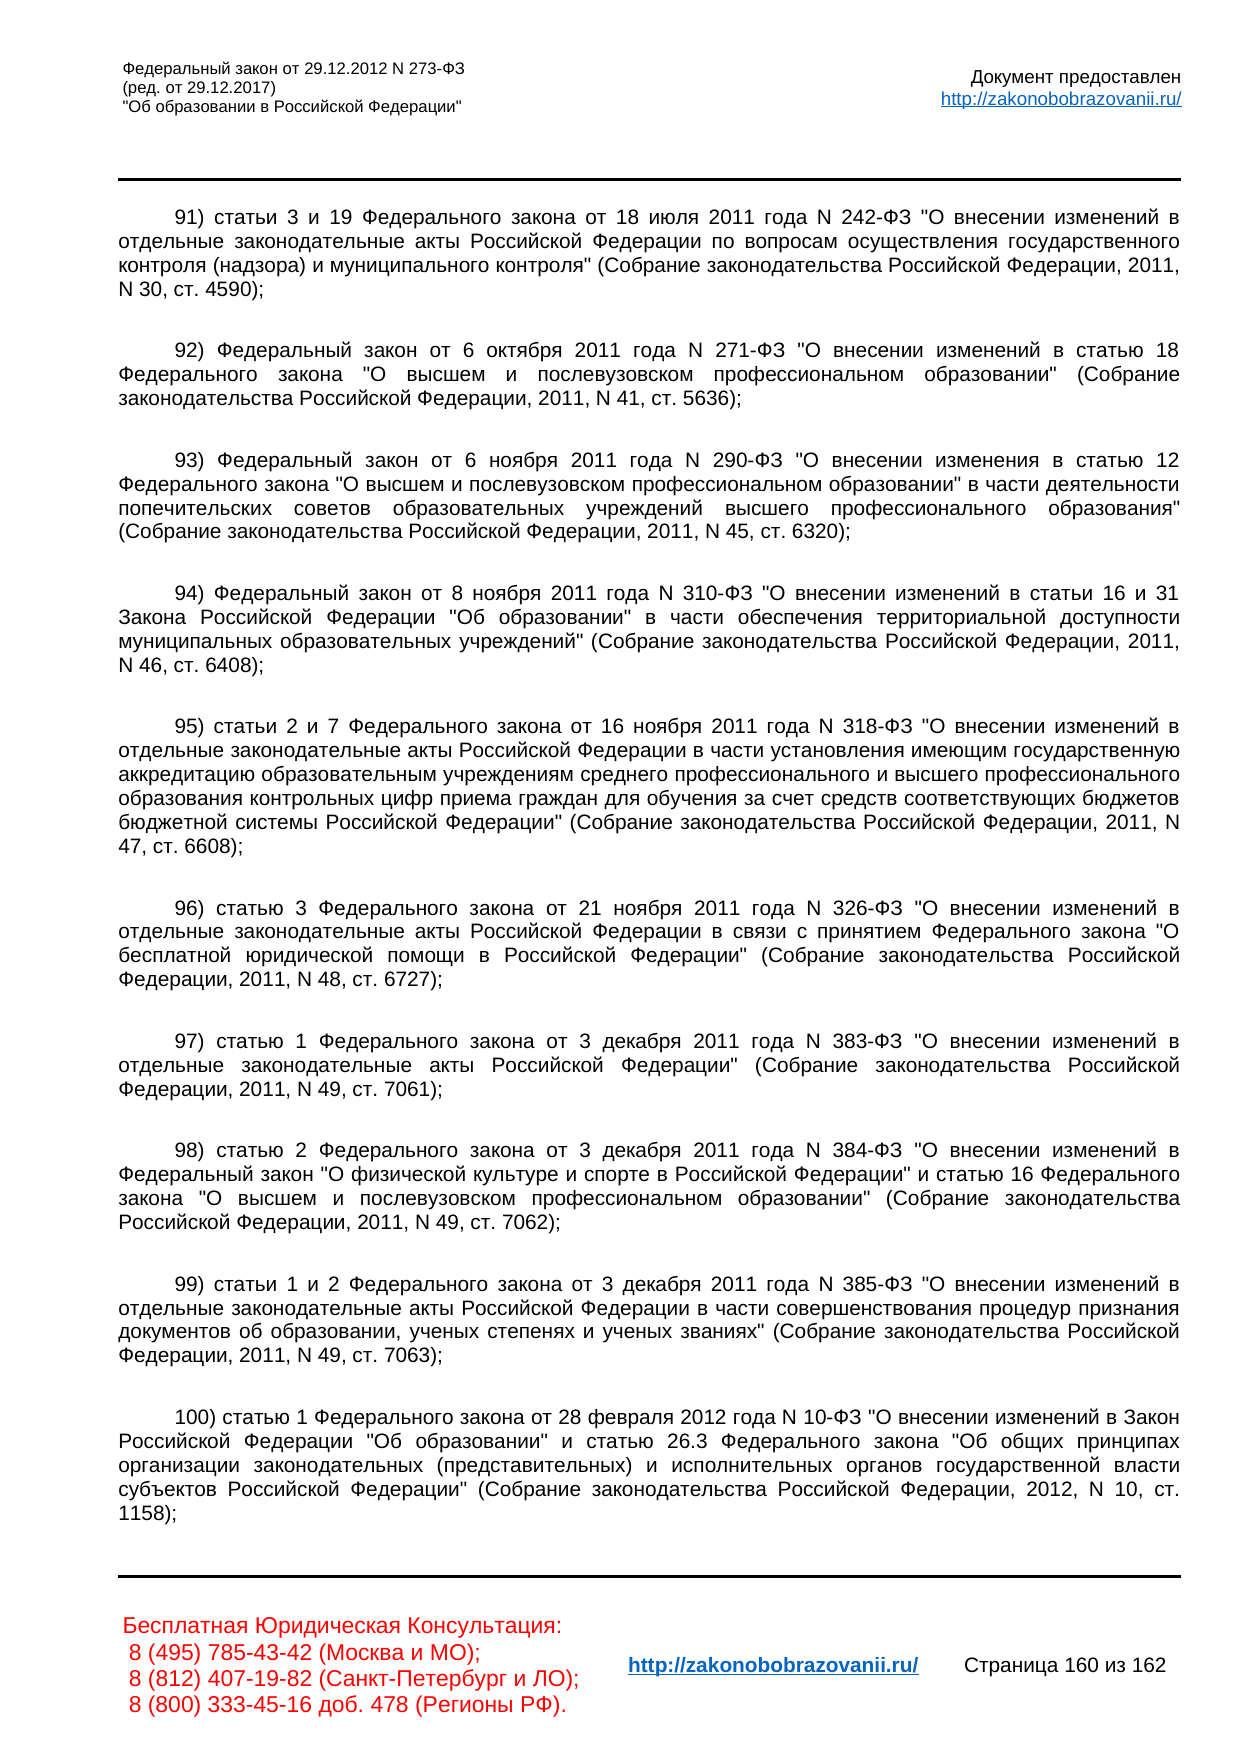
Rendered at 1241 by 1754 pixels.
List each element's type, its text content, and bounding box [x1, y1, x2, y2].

text 92) Федеральный закон от 6 октября 2011 года N 271-ФЗ "О внесении изменений в статью 18 Федерального закона "О высшем и послевузовском профессиональном образовании" (Собрание законодательства Российской Федерации, 2011, N 41, ст. 5636); [118, 338, 1181, 410]
text 97) статью 1 Федерального закона от 3 декабря 2011 года N 383-ФЗ "О внесении изменений в отдельные законодательные акты Российской Федерации" (Собрание законодательства Российской Федерации, 2011, N 49, ст. 7061); [118, 1029, 1181, 1101]
text 100) статью 1 Федерального закона от 28 февраля 2012 года N 10-ФЗ "О внесении изменений в Закон Российской Федерации "Об образовании" и статью 26.3 Федерального закона "Об общих принципах организации законодательных (представительных) и исполнительных органов государственной власти субъектов Российской Федерации" (Собрание законодательства Российской Федерации, 2012, N 10, ст. 1158); [118, 1405, 1181, 1524]
text 93) Федеральный закон от 6 ноября 2011 года N 290-ФЗ "О внесении изменения в статью 12 Федерального закона "О высшем и послевузовском профессиональном образовании" в части деятельности попечительских советов образовательных учреждений высшего профессионального образования" (Собрание законодательства Российской Федерации, 2011, N 45, ст. 6320); [118, 447, 1181, 543]
text 96) статью 3 Федерального закона от 21 ноября 2011 года N 326-ФЗ "О внесении изменений в отдельные законодательные акты Российской Федерации в связи с принятием Федерального закона "О бесплатной юридической помощи в Российской Федерации" (Собрание законодательства Российской Федерации, 2011, N 48, ст. 6727); [118, 895, 1181, 991]
text 98) статью 2 Федерального закона от 3 декабря 2011 года N 384-ФЗ "О внесении изменений в Федеральный закон "О физической культуре и спорте в Российской Федерации" и статью 16 Федерального закона "О высшем и послевузовском профессиональном образовании" (Собрание законодательства Российской Федерации, 2011, N 49, ст. 7062); [118, 1138, 1181, 1234]
text 99) статьи 1 и 2 Федерального закона от 3 декабря 2011 года N 385-ФЗ "О внесении изменений в отдельные законодательные акты Российской Федерации в части совершенствования процедур признания документов об образовании, ученых степенях и ученых званиях" (Собрание законодательства Российской Федерации, 2011, N 49, ст. 7063); [118, 1271, 1181, 1367]
text 95) статьи 2 и 7 Федерального закона от 16 ноября 2011 года N 318-ФЗ "О внесении изменений в отдельные законодательные акты Российской Федерации в части установления имеющим государственную аккредитацию образовательным учреждениям среднего профессионального и высшего профессионального образования контрольных цифр приема граждан для обучения за счет средств соответствующих бюджетов бюджетной системы Российской Федерации" (Собрание законодательства Российской Федерации, 2011, N 47, ст. 6608); [118, 714, 1181, 858]
text 94) Федеральный закон от 8 ноября 2011 года N 310-ФЗ "О внесении изменений в статьи 16 и 31 Закона Российской Федерации "Об образовании" в части обеспечения территориальной доступности муниципальных образовательных учреждений" (Собрание законодательства Российской Федерации, 2011, N 46, ст. 6408); [118, 581, 1181, 677]
text 91) статьи 3 и 19 Федерального закона от 18 июля 2011 года N 242-ФЗ "О внесении изменений в отдельные законодательные акты Российской Федерации по вопросам осуществления государственного контроля (надзора) и муниципального контроля" (Собрание законодательства Российской Федерации, 2011, N 30, ст. 4590); [118, 205, 1181, 301]
